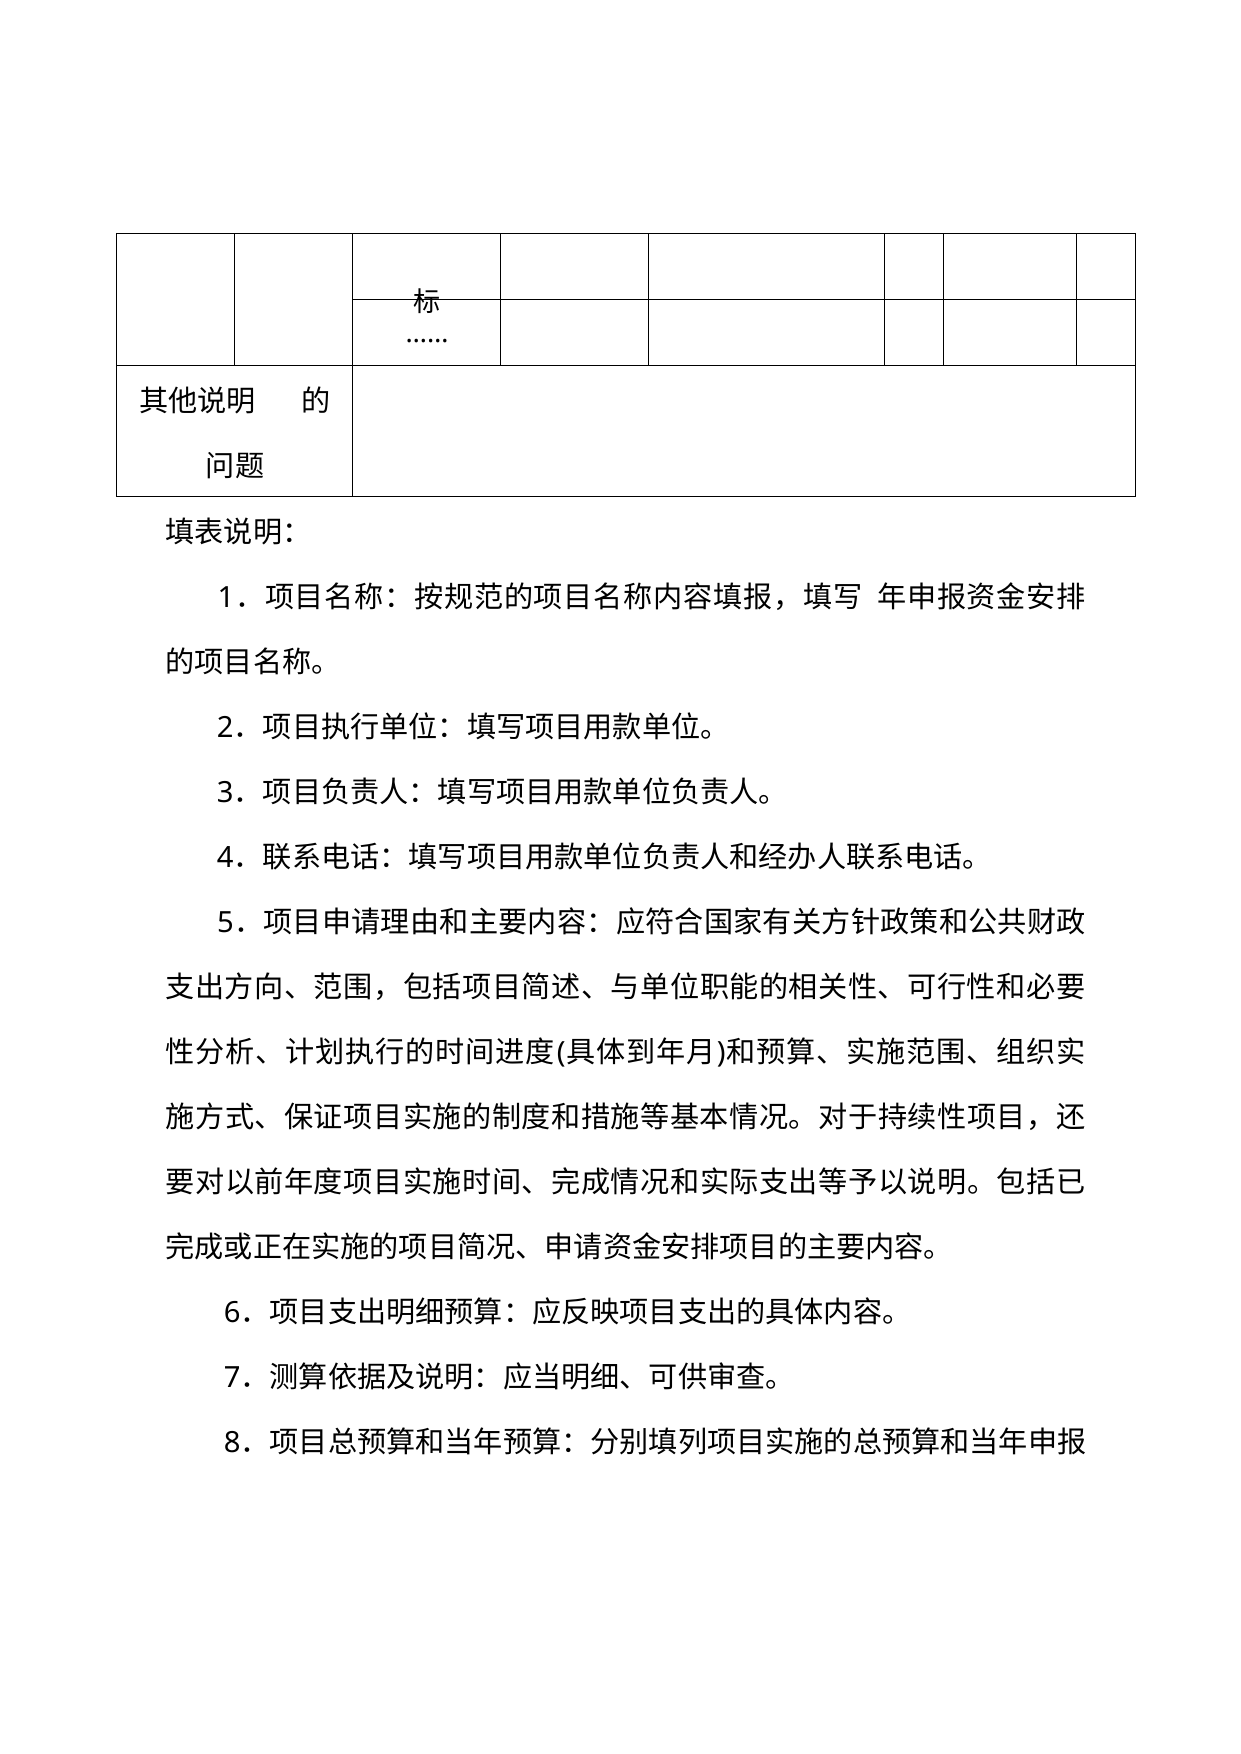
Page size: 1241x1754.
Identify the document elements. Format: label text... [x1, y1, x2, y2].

table_cell [944, 300, 1076, 365]
text 4．联系电话：填写项目用款单位负责人和经办人联系电话。 [165, 822, 1087, 887]
table_cell — [885, 234, 943, 299]
text 5．项目申请理由和主要内容：应符合国家有关方针政策和公共财政支出方向、范围，包括项目简述、与单位职能的相关性、可行性和必要性分析、计划执行的时间进度(具体到年月)和预算、实施范围、组织实施方式、保证项目实施的制度和措施等基本情况。对于持续性项目，还要对以前年度项目实施时间、完成情况和实际支出等予以说明。包括已完成或正在实施的项目简况、申请资金安排项目的主要内容。 [165, 887, 1087, 1277]
table_cell [885, 300, 943, 365]
text 6．项目支出明细预算：应反映项目支出的具体内容。 [165, 1277, 1087, 1342]
table_cell [1077, 234, 1135, 299]
table_cell …… [353, 300, 500, 365]
text 2．项目执行单位：填写项目用款单位。 [165, 692, 1087, 757]
table_cell [1077, 300, 1135, 365]
table_cell 其他说明 的问题 [117, 366, 352, 496]
table_cell [501, 300, 648, 365]
table_cell [649, 300, 884, 365]
text 3．项目负责人：填写项目用款单位负责人。 [165, 757, 1087, 822]
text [165, 1407, 1087, 1472]
text 7．测算依据及说明：应当明细、可供审查。 [165, 1342, 1087, 1407]
text 填表说明： [165, 497, 1087, 562]
table_cell — [944, 234, 1076, 299]
text 1．项目名称：按规范的项目名称内容填报，填写 年申报资金安排的项目名称。 [165, 562, 1087, 692]
table_cell — [649, 234, 884, 299]
table_cell [353, 366, 1135, 496]
